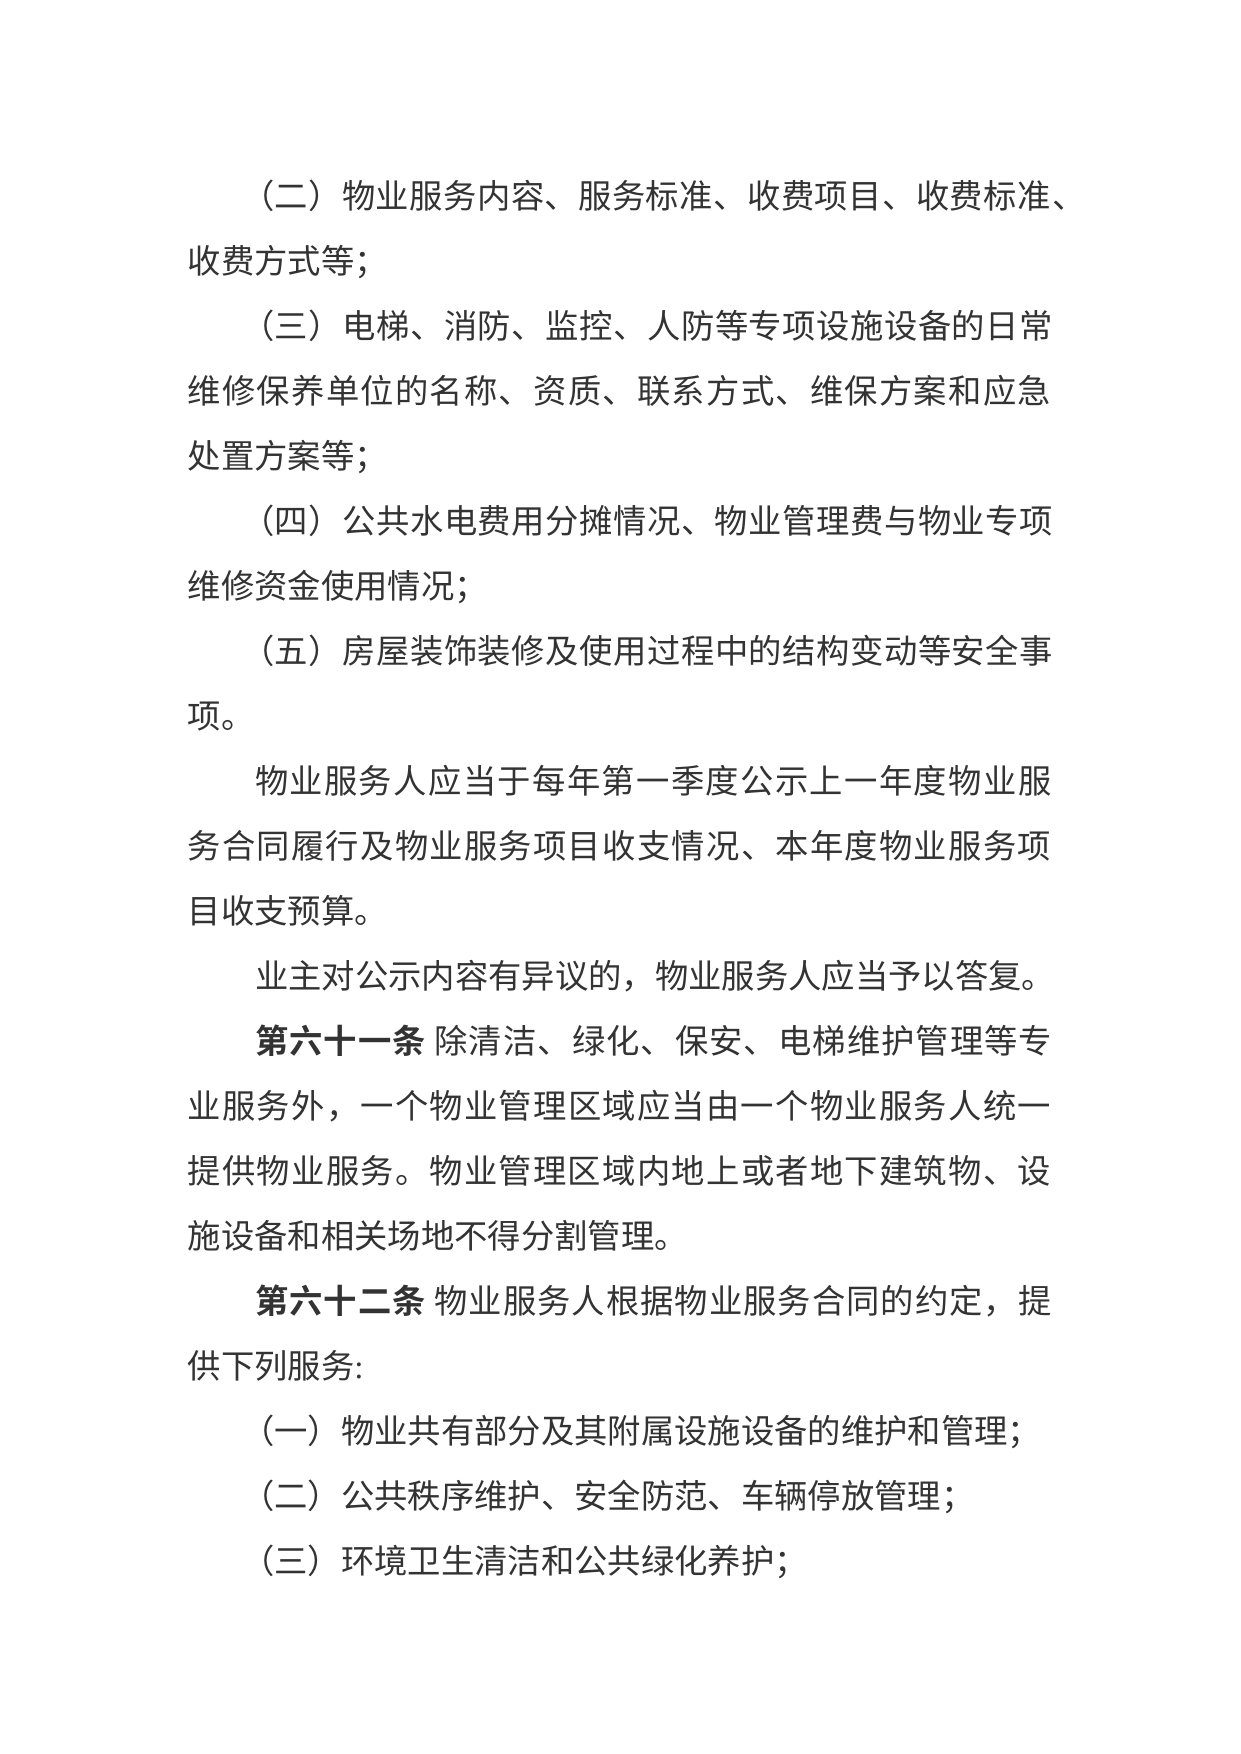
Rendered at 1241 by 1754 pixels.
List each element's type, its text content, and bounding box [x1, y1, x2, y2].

text （三）电梯、消防、监控、人防等专项设施设备的日常维修保养单位的名称、资质、联系方式、维保方案和应急处置方案等； [187, 292, 1053, 487]
text （二）公共秩序维护、安全防范、车辆停放管理； [187, 1462, 1053, 1527]
text （五）房屋装饰装修及使用过程中的结构变动等安全事项。 [187, 617, 1053, 747]
text （三）环境卫生清洁和公共绿化养护； [187, 1527, 1053, 1592]
text （二）物业服务内容、服务标准、收费项目、收费标准、收费方式等； [187, 162, 1053, 292]
text 第六十一条 除清洁、绿化、保安、电梯维护管理等专业服务外，一个物业管理区域应当由一个物业服务人统一提供物业服务。物业管理区域内地上或者地下建筑物、设施设备和相关场地不得分割管理。 [187, 1007, 1053, 1267]
text （一）物业共有部分及其附属设施设备的维护和管理； [187, 1397, 1053, 1462]
text 业主对公示内容有异议的，物业服务人应当予以答复。 [187, 942, 1053, 1007]
text 第六十二条 物业服务人根据物业服务合同的约定，提供下列服务: [187, 1267, 1053, 1397]
text 物业服务人应当于每年第一季度公示上一年度物业服务合同履行及物业服务项目收支情况、本年度物业服务项目收支预算。 [187, 747, 1053, 942]
text （四）公共水电费用分摊情况、物业管理费与物业专项维修资金使用情况； [187, 487, 1053, 617]
